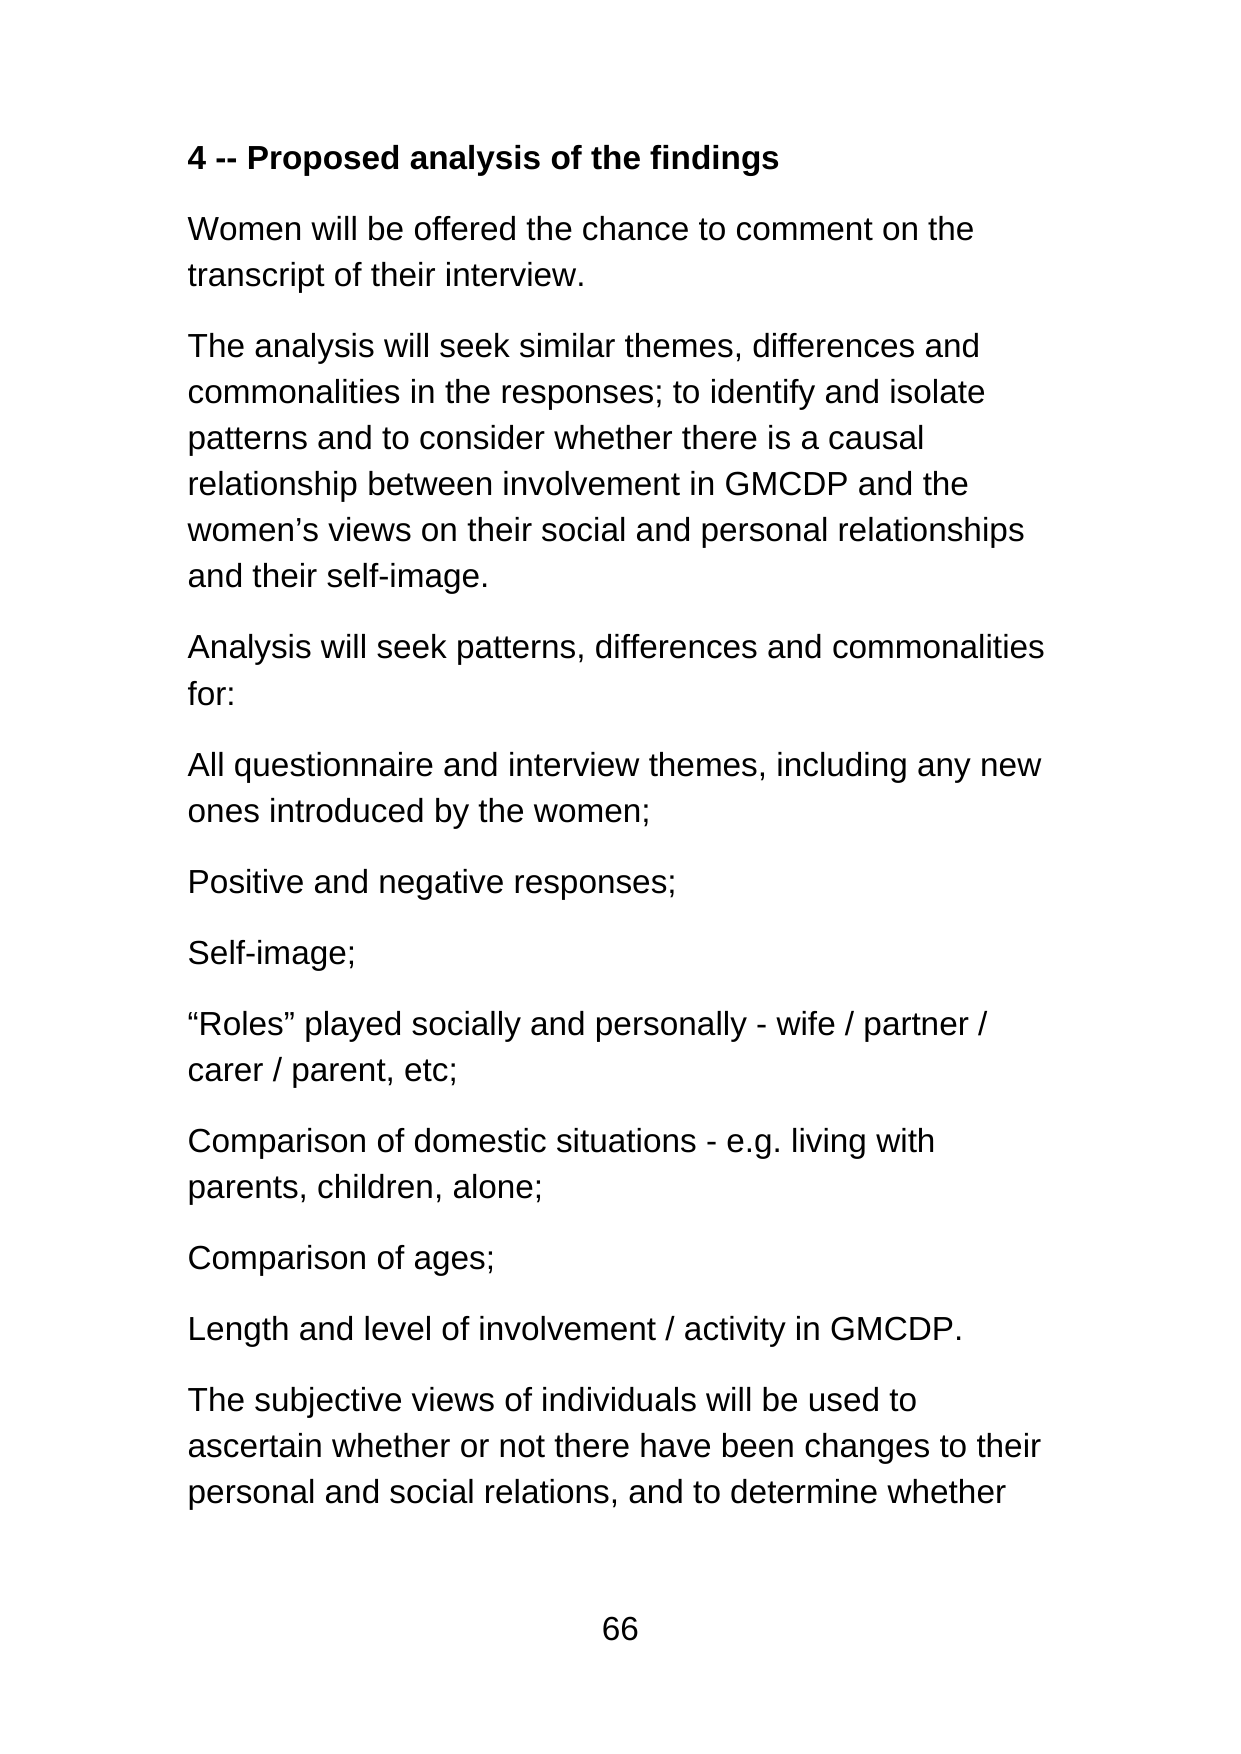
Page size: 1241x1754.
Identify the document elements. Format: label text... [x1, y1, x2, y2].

text All questionnaire and interview themes, including any new ones introduced by the women; [187, 744, 1053, 829]
text Length and level of involvement / activity in GMCDP. [187, 1309, 1053, 1347]
text “Roles” played socially and personally - wife / partner / carer / parent, etc; [187, 1004, 1053, 1088]
text Comparison of ages; [187, 1238, 1053, 1276]
text Comparison of domestic situations - e.g. living with parents, children, alone; [187, 1121, 1053, 1205]
text Positive and negative responses; [187, 862, 1053, 900]
text Analysis will seek patterns, differences and commonalities for: [187, 627, 1053, 712]
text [187, 1380, 1053, 1511]
text Self-image; [187, 933, 1053, 971]
text The analysis will seek similar themes, differences and commonalities in the responses; to identify and isolate patterns and to consider whether there is a causal relationship between involvement in GMCDP and the women’s views on their social and personal relationships and their self-image. [187, 326, 1053, 595]
subtitle 4 -- Proposed analysis of the findings [187, 138, 1053, 177]
text Women will be offered the chance to comment on the transcript of their interview. [187, 209, 1053, 294]
